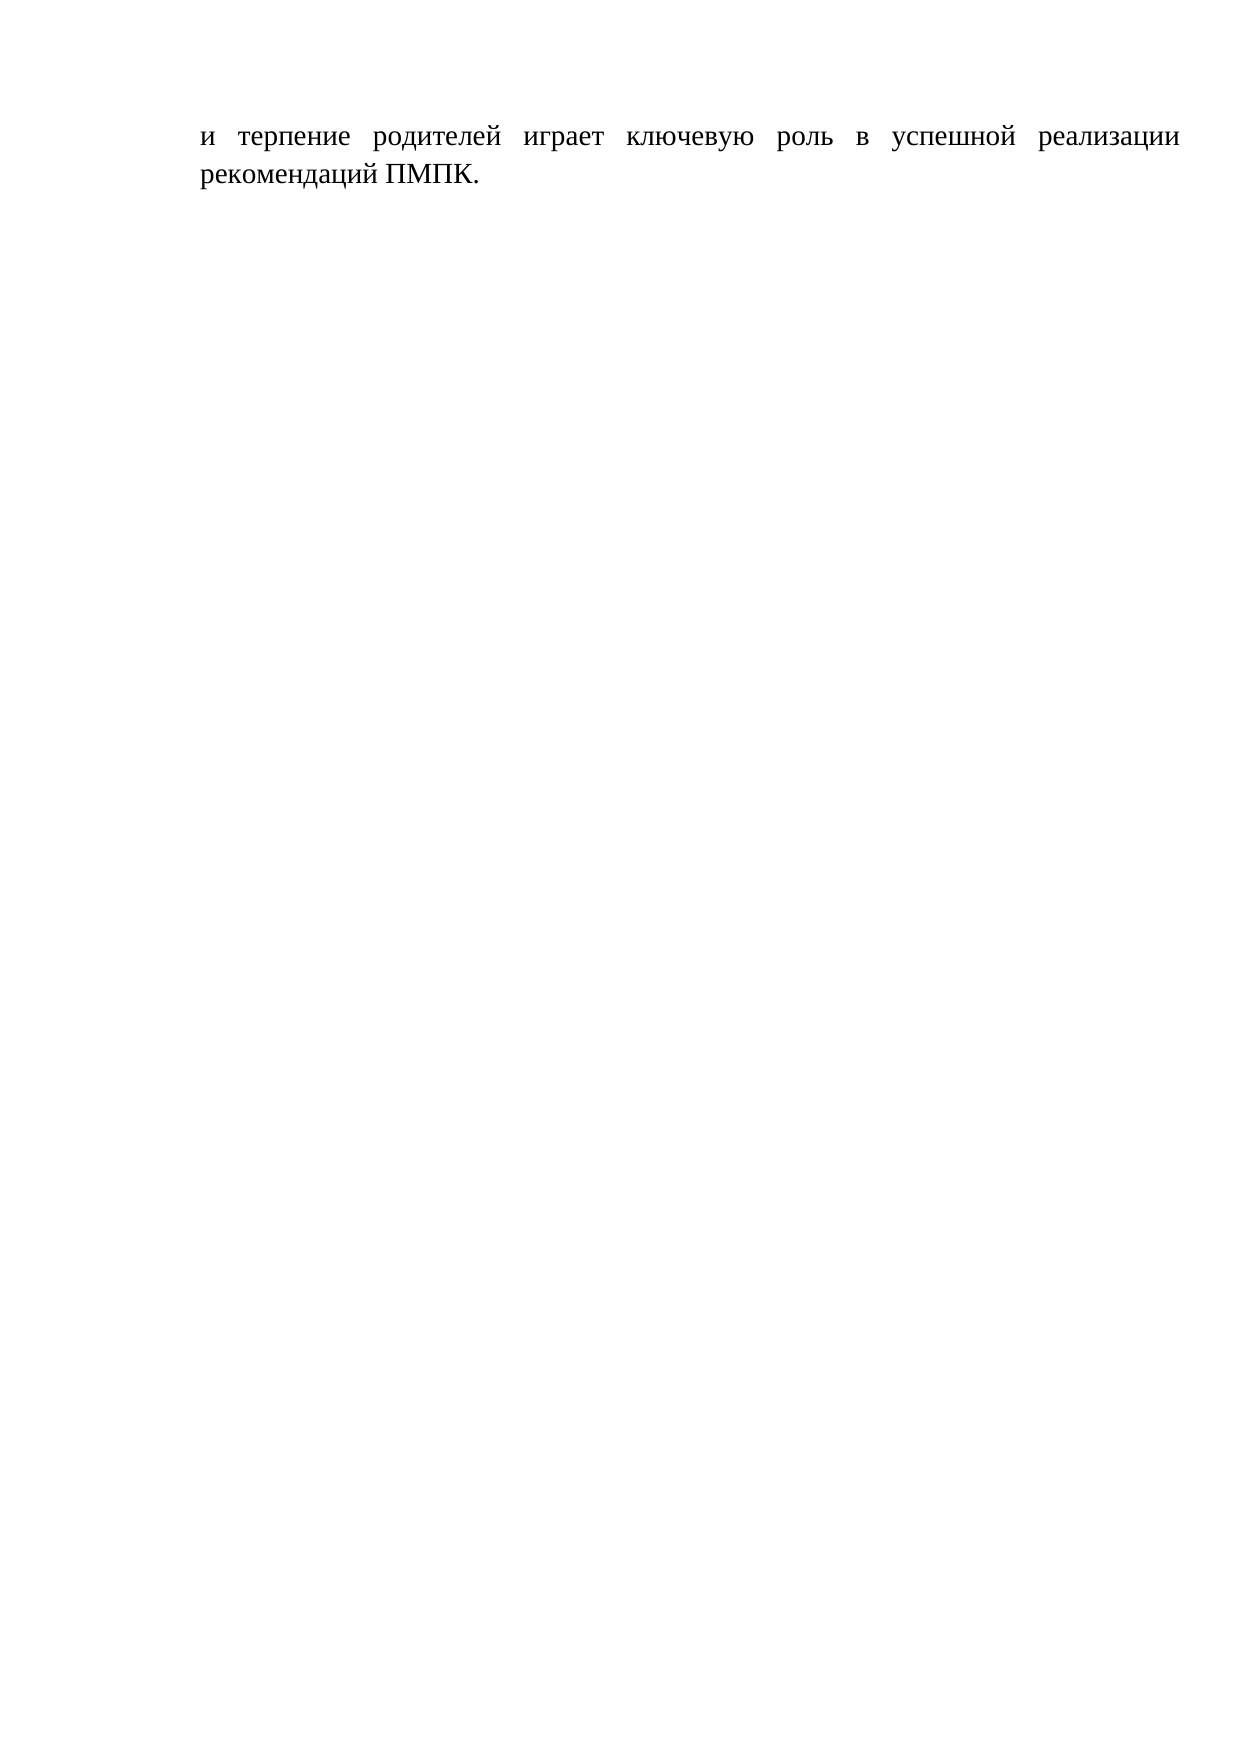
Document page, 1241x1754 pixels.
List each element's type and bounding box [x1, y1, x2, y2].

text [200, 118, 1181, 190]
